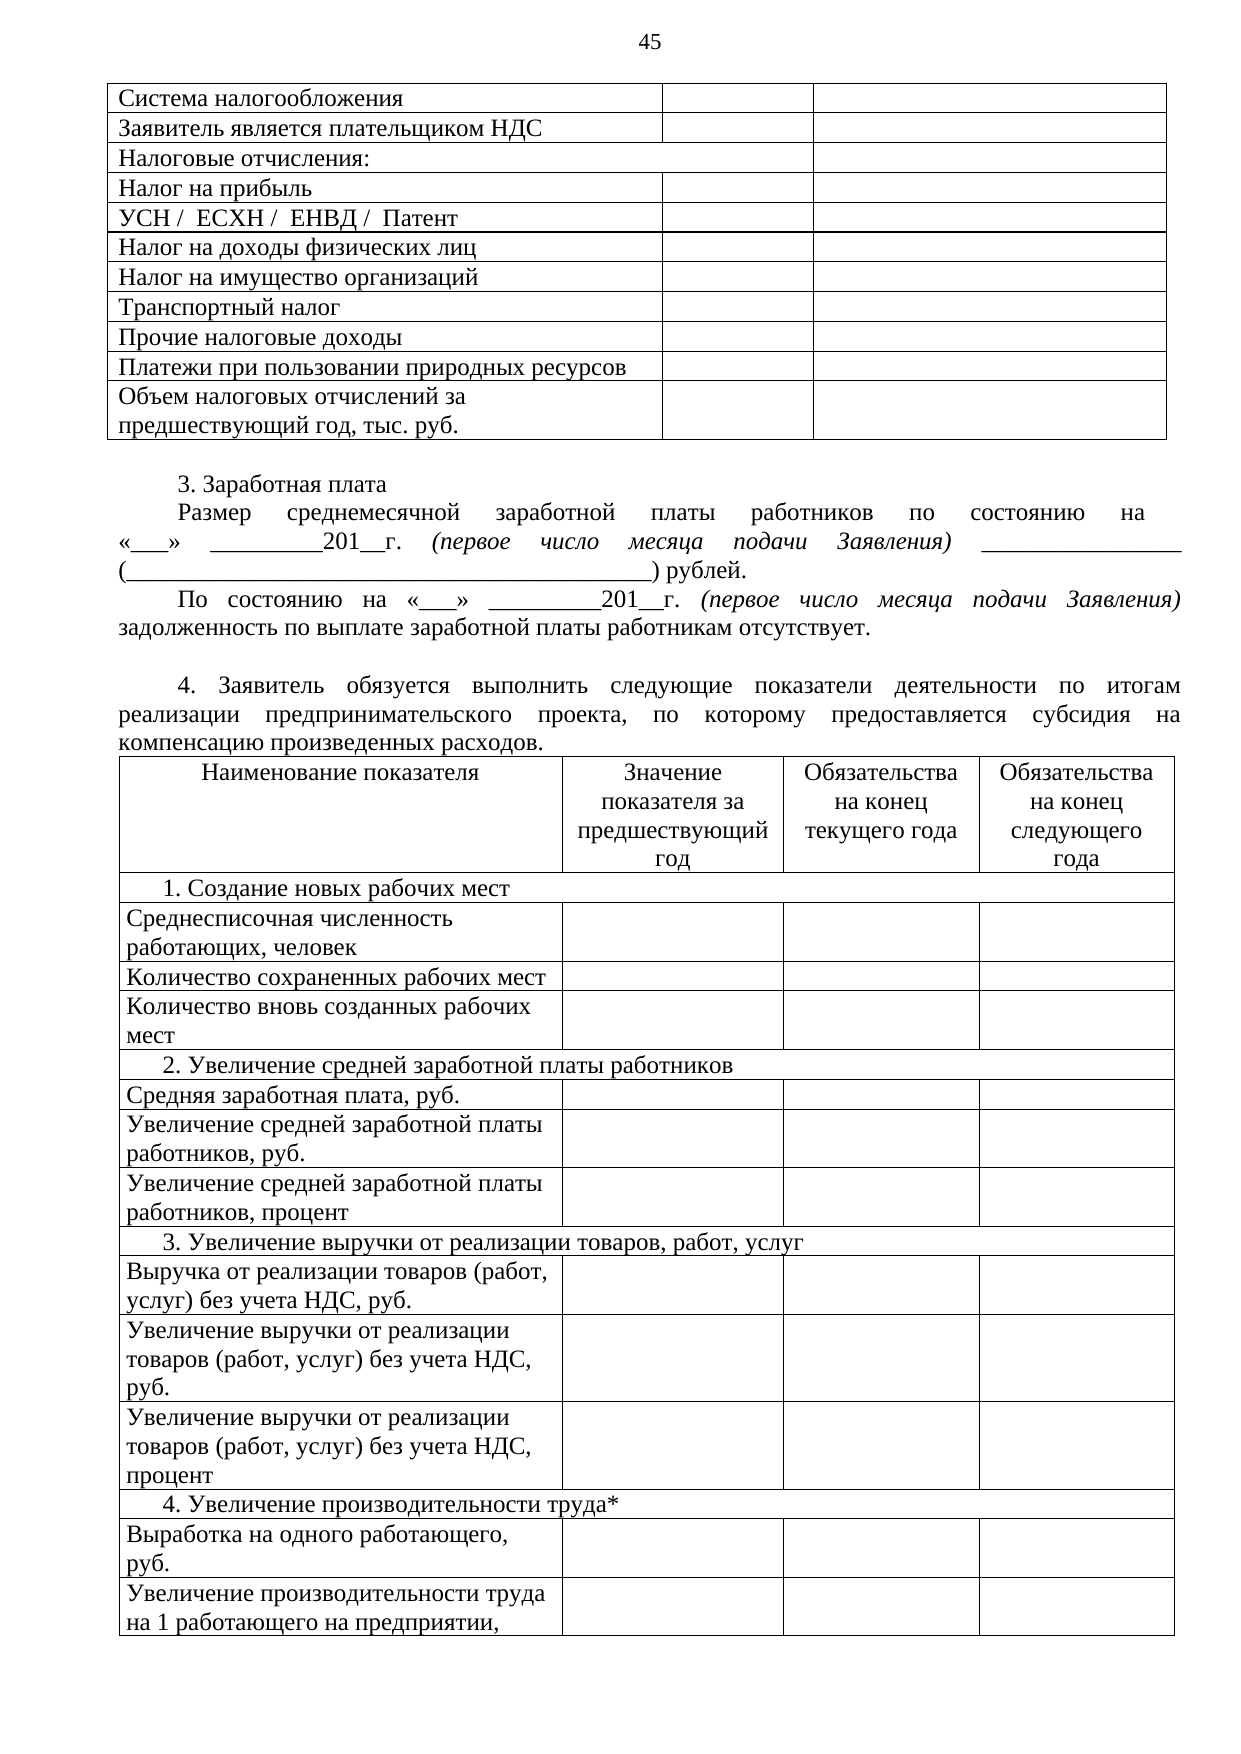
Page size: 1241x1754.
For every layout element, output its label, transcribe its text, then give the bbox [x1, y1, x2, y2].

text 4. Заявитель обязуется выполнить следующие показатели деятельности по итогам реализации предпринимательского проекта, по которому предоставляется субсидия на компенсацию произведенных расходов. [118, 670, 1181, 756]
table_cell Налог на доходы физических лиц [108, 233, 662, 261]
table_cell [563, 903, 783, 961]
table_cell Выручка от реализации товаров (работ, услуг) без учета НДС, руб. [120, 1256, 562, 1314]
table_cell 4. Увеличение производительности труда* [120, 1490, 1174, 1518]
table_cell [980, 1315, 1174, 1401]
table_cell [814, 322, 1166, 351]
table_cell [784, 1519, 979, 1577]
table_cell 2. Увеличение средней заработной платы работников [120, 1050, 1174, 1079]
table_cell Увеличение выручки от реализации товаров (работ, услуг) без учета НДС, процент [120, 1402, 562, 1488]
table_cell [814, 203, 1166, 231]
table_cell [784, 1578, 979, 1635]
table_cell [563, 962, 783, 990]
table_cell [814, 352, 1166, 380]
table_cell Налог на прибыль [108, 173, 662, 202]
table_cell [563, 1168, 783, 1226]
table_cell [563, 1110, 783, 1167]
table_cell 1. Создание новых рабочих мест [120, 873, 1174, 902]
table_cell [784, 1402, 979, 1488]
text Размер среднемесячной заработной платы работников по состоянию на «___» _________201__г. (первое число месяца подачи Заявления) ________________ (__________________________________________) рублей. [118, 497, 1181, 584]
table_cell Прочие налоговые доходы [108, 322, 662, 351]
table_cell [784, 1256, 979, 1314]
table_cell Увеличение выручки от реализации товаров (работ, услуг) без учета НДС, руб. [120, 1315, 562, 1401]
table_cell [663, 322, 813, 351]
table_cell Увеличение средней заработной платы работников, процент [120, 1168, 562, 1226]
table_cell [814, 233, 1166, 261]
table_cell [663, 173, 813, 202]
table_header Значение показателя за предшествующий год [563, 757, 783, 872]
table_cell Количество вновь созданных рабочих мест [120, 991, 562, 1049]
table_header [663, 84, 813, 112]
table_cell Платежи при пользовании природных ресурсов [108, 352, 662, 380]
table_cell [784, 991, 979, 1049]
table_cell [980, 962, 1174, 990]
table_cell [784, 962, 979, 990]
table_cell [784, 903, 979, 961]
table_cell [980, 1256, 1174, 1314]
table_cell УСН / ЕСХН / ЕНВД / Патент [108, 203, 662, 231]
table_cell Среднесписочная численность работающих, человек [120, 903, 562, 961]
table_cell Налог на имущество организаций [108, 262, 662, 291]
table_cell [563, 1402, 783, 1488]
table_cell [563, 1519, 783, 1577]
table_header Обязательства на конец следующего года [980, 757, 1174, 872]
table_cell [784, 1110, 979, 1167]
table_cell [814, 143, 1166, 172]
table_cell [814, 292, 1166, 321]
table_cell [784, 1080, 979, 1108]
table_cell [814, 113, 1166, 142]
table_cell [563, 1256, 783, 1314]
table_cell [663, 352, 813, 380]
table_cell [663, 203, 813, 231]
table_header Система налогообложения [108, 84, 662, 112]
table_cell [563, 1315, 783, 1401]
table_cell [663, 381, 813, 439]
table_cell [663, 113, 813, 142]
table_cell [980, 1578, 1174, 1635]
text 3. Заработная плата [177, 469, 1181, 497]
table_cell Налоговые отчисления: [108, 143, 813, 172]
table_cell Средняя заработная плата, руб. [120, 1080, 562, 1108]
table_cell Объем налоговых отчислений за предшествующий год, тыс. руб. [108, 381, 662, 439]
table_cell [980, 1519, 1174, 1577]
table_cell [120, 1578, 562, 1635]
table_cell Заявитель является плательщиком НДС [108, 113, 662, 142]
table_cell [663, 262, 813, 291]
table_cell Количество сохраненных рабочих мест [120, 962, 562, 990]
table_cell [663, 292, 813, 321]
table_cell [563, 1080, 783, 1108]
text По состоянию на «___» _________201__г. (первое число месяца подачи Заявления) задолженность по выплате заработной платы работникам отсутствует. [118, 584, 1181, 641]
table_cell Транспортный налог [108, 292, 662, 321]
table_cell [980, 1080, 1174, 1108]
table_cell [663, 233, 813, 261]
table_cell Увеличение средней заработной платы работников, руб. [120, 1110, 562, 1167]
table_cell [980, 1402, 1174, 1488]
table_cell [563, 1578, 783, 1635]
table_cell [980, 903, 1174, 961]
table_header Наименование показателя [120, 757, 562, 872]
table_cell Выработка на одного работающего, руб. [120, 1519, 562, 1577]
table_cell [980, 991, 1174, 1049]
table_cell 3. Увеличение выручки от реализации товаров, работ, услуг [120, 1227, 1174, 1255]
table_header [814, 84, 1166, 112]
table_cell [784, 1315, 979, 1401]
table_cell [784, 1168, 979, 1226]
table_cell [814, 173, 1166, 202]
table_cell [814, 381, 1166, 439]
table_cell [980, 1110, 1174, 1167]
table_cell [814, 262, 1166, 291]
table_header Обязательства на конец текущего года [784, 757, 979, 872]
table_cell [563, 991, 783, 1049]
table_cell [980, 1168, 1174, 1226]
